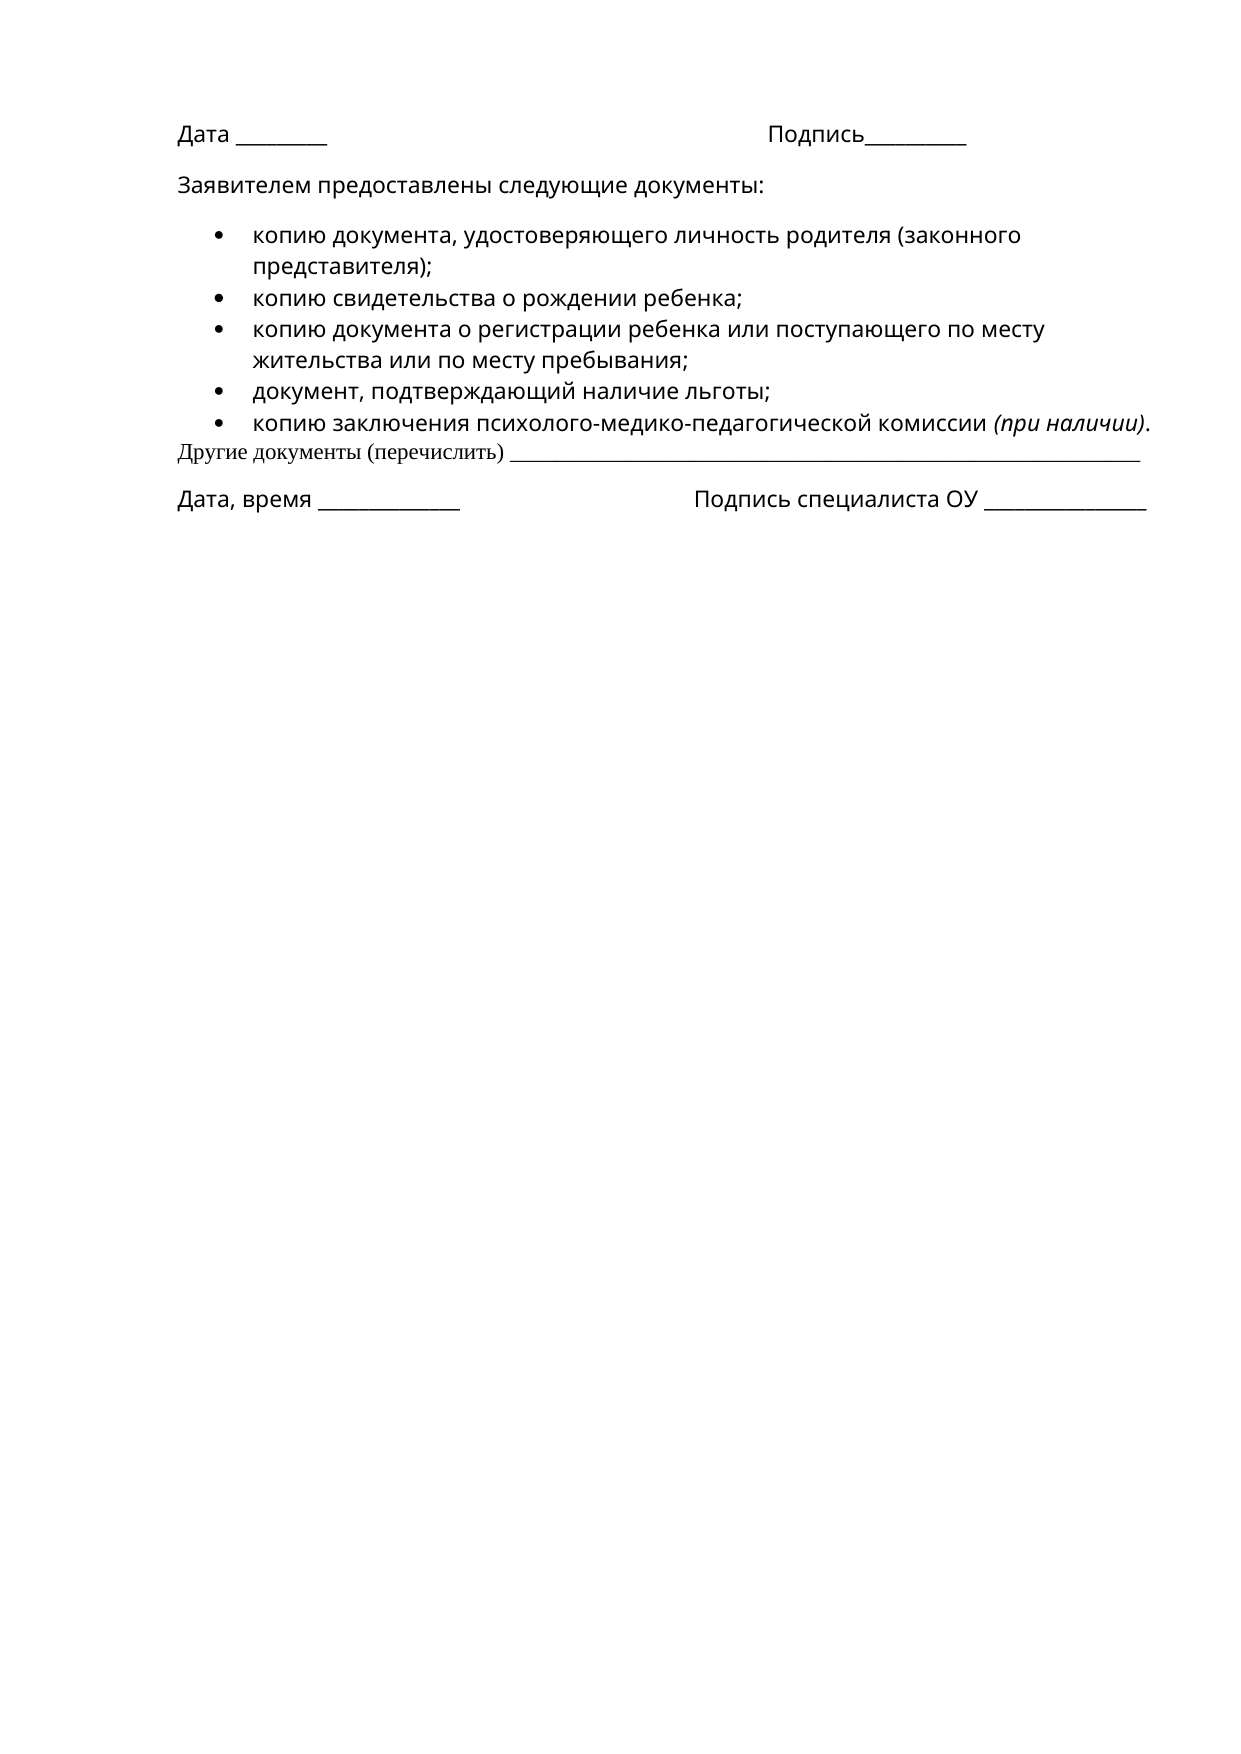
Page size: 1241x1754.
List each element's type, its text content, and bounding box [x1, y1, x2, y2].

list документ, подтверждающий наличие льготы; [215, 375, 1152, 406]
list копию заключения психолого-медико-педагогической комиссии (при наличии). [215, 406, 1152, 438]
list копию свидетельства о рождении ребенка; [215, 281, 1152, 313]
text Дата _________ Подпись__________ [177, 118, 1152, 149]
text Другие документы (перечислить) _______________________________________________________ [177, 438, 1152, 464]
list копию документа о регистрации ребенка или поступающего по месту жительства или по месту пребывания; [215, 313, 1152, 375]
text Заявителем предоставлены следующие документы: [177, 168, 1152, 200]
text Дата, время ______________ Подпись специалиста ОУ ________________ [177, 483, 1152, 514]
list копию документа, удостоверяющего личность родителя (законного представителя); [215, 219, 1152, 281]
